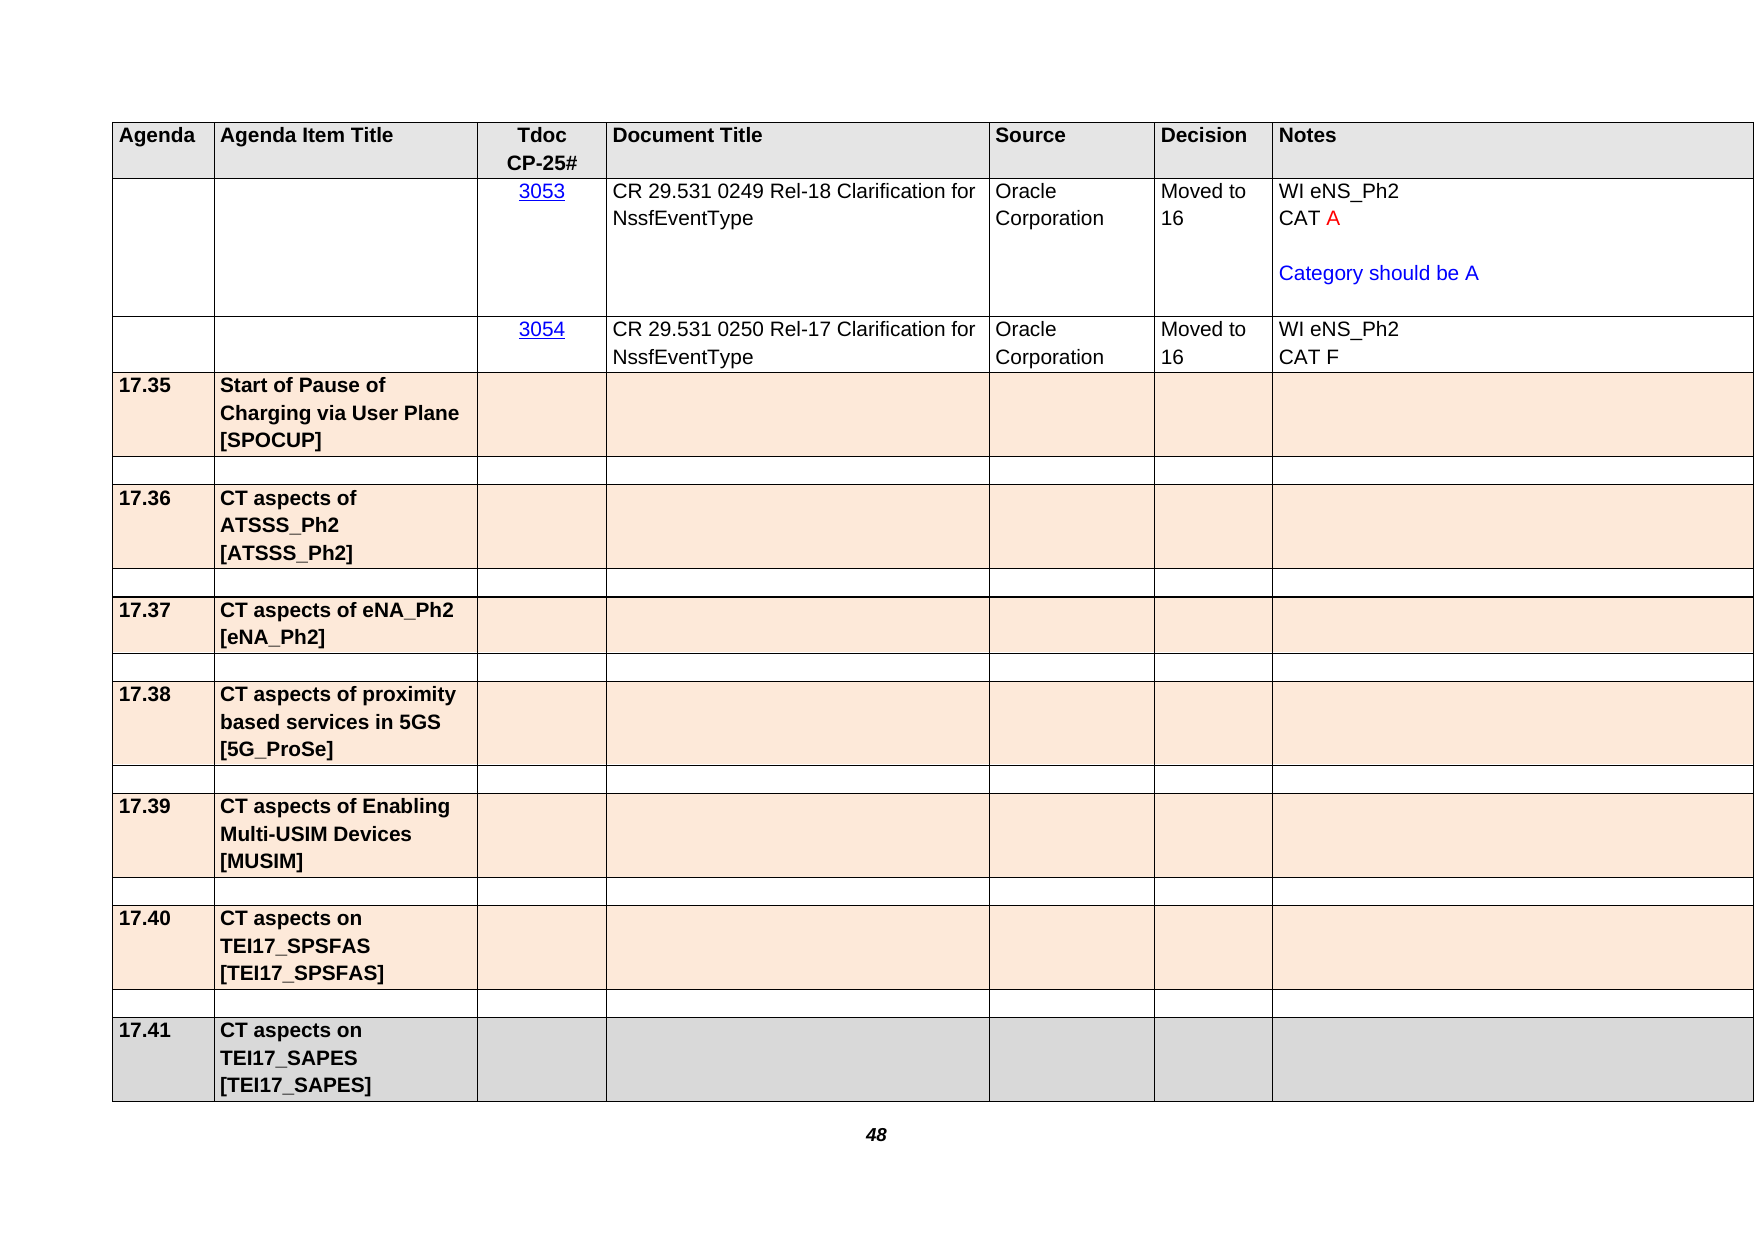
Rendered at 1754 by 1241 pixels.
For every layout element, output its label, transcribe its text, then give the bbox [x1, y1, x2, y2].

table_cell [1155, 373, 1272, 456]
table_cell [990, 1018, 1154, 1101]
table_cell CT aspects of Enabling Multi-USIM Devices [MUSIM] [215, 794, 477, 877]
table_cell [1155, 682, 1272, 764]
table_cell [215, 317, 477, 372]
table_cell [607, 598, 989, 652]
table_cell Oracle Corporation [990, 317, 1154, 372]
table_cell [1155, 485, 1272, 568]
table_cell [478, 990, 606, 1017]
table_cell [1273, 598, 1753, 652]
table_cell [607, 485, 989, 568]
table_cell [990, 990, 1154, 1017]
table_cell CT aspects on TEI17_SPSFAS [TEI17_SPSFAS] [215, 906, 477, 989]
table_cell 17.41 [113, 1018, 214, 1101]
table_cell Moved to 16 [1155, 317, 1272, 372]
table_cell [478, 457, 606, 484]
table_cell 17.35 [113, 373, 214, 456]
table_cell [215, 457, 477, 484]
table_cell [1155, 878, 1272, 905]
table_cell WI eNS_Ph2 CAT F [1273, 317, 1753, 372]
table_cell [607, 654, 989, 681]
table_cell Start of Pause of Charging via User Plane [SPOCUP] [215, 373, 477, 456]
table_cell [113, 766, 214, 793]
table_cell [990, 794, 1154, 877]
table_cell [113, 990, 214, 1017]
table_cell 17.38 [113, 682, 214, 764]
table_cell [607, 569, 989, 596]
table_header Tdoc CP-25# [478, 123, 606, 178]
table_cell [215, 654, 477, 681]
table_cell CR 29.531 0249 Rel-18 Clarification for NssfEventType [607, 179, 989, 316]
table_cell CT aspects of ATSSS_Ph2 [ATSSS_Ph2] [215, 485, 477, 568]
table_cell [215, 766, 477, 793]
table_cell [1273, 878, 1753, 905]
table_cell [990, 682, 1154, 764]
table_cell [1273, 457, 1753, 484]
table_cell [113, 654, 214, 681]
table_header Agenda Item Title [215, 123, 477, 178]
table_cell CT aspects of proximity based services in 5GS [5G_ProSe] [215, 682, 477, 764]
table_cell [113, 457, 214, 484]
table_cell 3053 [478, 179, 606, 316]
table_cell [215, 569, 477, 596]
table_cell 17.40 [113, 906, 214, 989]
table_cell [607, 906, 989, 989]
table_cell CT aspects on TEI17_SAPES [TEI17_SAPES] [215, 1018, 477, 1101]
table_cell 3054 [478, 317, 606, 372]
table_cell [990, 457, 1154, 484]
table_cell [990, 766, 1154, 793]
table_cell [607, 794, 989, 877]
table_cell [1155, 794, 1272, 877]
table_cell [478, 682, 606, 764]
table_cell [478, 1018, 606, 1101]
table_cell [1273, 906, 1753, 989]
table_cell [990, 598, 1154, 652]
table_cell [607, 990, 989, 1017]
table_cell [1155, 457, 1272, 484]
table_cell [113, 179, 214, 316]
table_cell [607, 682, 989, 764]
table_cell [113, 878, 214, 905]
table_cell [990, 878, 1154, 905]
table_cell [1155, 569, 1272, 596]
table_header Notes [1273, 123, 1753, 178]
table_cell [113, 317, 214, 372]
table_cell [1273, 569, 1753, 596]
table_cell [478, 766, 606, 793]
table_cell [215, 179, 477, 316]
table_cell [478, 654, 606, 681]
table_cell [1273, 990, 1753, 1017]
table_header Decision [1155, 123, 1272, 178]
table_cell [1155, 990, 1272, 1017]
table_cell [607, 878, 989, 905]
table_cell [990, 569, 1154, 596]
table_cell [607, 1018, 989, 1101]
table_cell [1155, 906, 1272, 989]
table_cell [1273, 485, 1753, 568]
table_cell [1155, 1018, 1272, 1101]
table_cell 17.39 [113, 794, 214, 877]
table_cell [478, 794, 606, 877]
table_cell [478, 373, 606, 456]
table_cell [990, 906, 1154, 989]
table_cell [113, 569, 214, 596]
table_cell [215, 990, 477, 1017]
table_cell CR 29.531 0250 Rel-17 Clarification for NssfEventType [607, 317, 989, 372]
table_cell [1155, 598, 1272, 652]
table_cell [478, 878, 606, 905]
table_cell [990, 654, 1154, 681]
table_header Source [990, 123, 1154, 178]
table_cell CT aspects of eNA_Ph2 [eNA_Ph2] [215, 598, 477, 652]
table_cell [478, 569, 606, 596]
table_cell [1273, 766, 1753, 793]
table_cell [478, 485, 606, 568]
table_cell [1273, 794, 1753, 877]
table_cell [607, 457, 989, 484]
table_cell [1273, 682, 1753, 764]
table_cell [478, 598, 606, 652]
table_cell [607, 766, 989, 793]
table_cell [990, 485, 1154, 568]
table_cell [607, 373, 989, 456]
table_cell [1155, 766, 1272, 793]
table_cell 17.36 [113, 485, 214, 568]
table_cell [478, 906, 606, 989]
table_cell Oracle Corporation [990, 179, 1154, 316]
table_cell [990, 373, 1154, 456]
table_cell 17.37 [113, 598, 214, 652]
table_cell Moved to 16 [1155, 179, 1272, 316]
table_cell [1273, 373, 1753, 456]
table_cell [1155, 654, 1272, 681]
table_header Document Title [607, 123, 989, 178]
table_cell [1273, 1018, 1753, 1101]
table_cell [1273, 654, 1753, 681]
table_cell [215, 878, 477, 905]
table_cell WI eNS_Ph2 CAT A Category should be A [1273, 179, 1753, 316]
table_header Agenda [113, 123, 214, 178]
